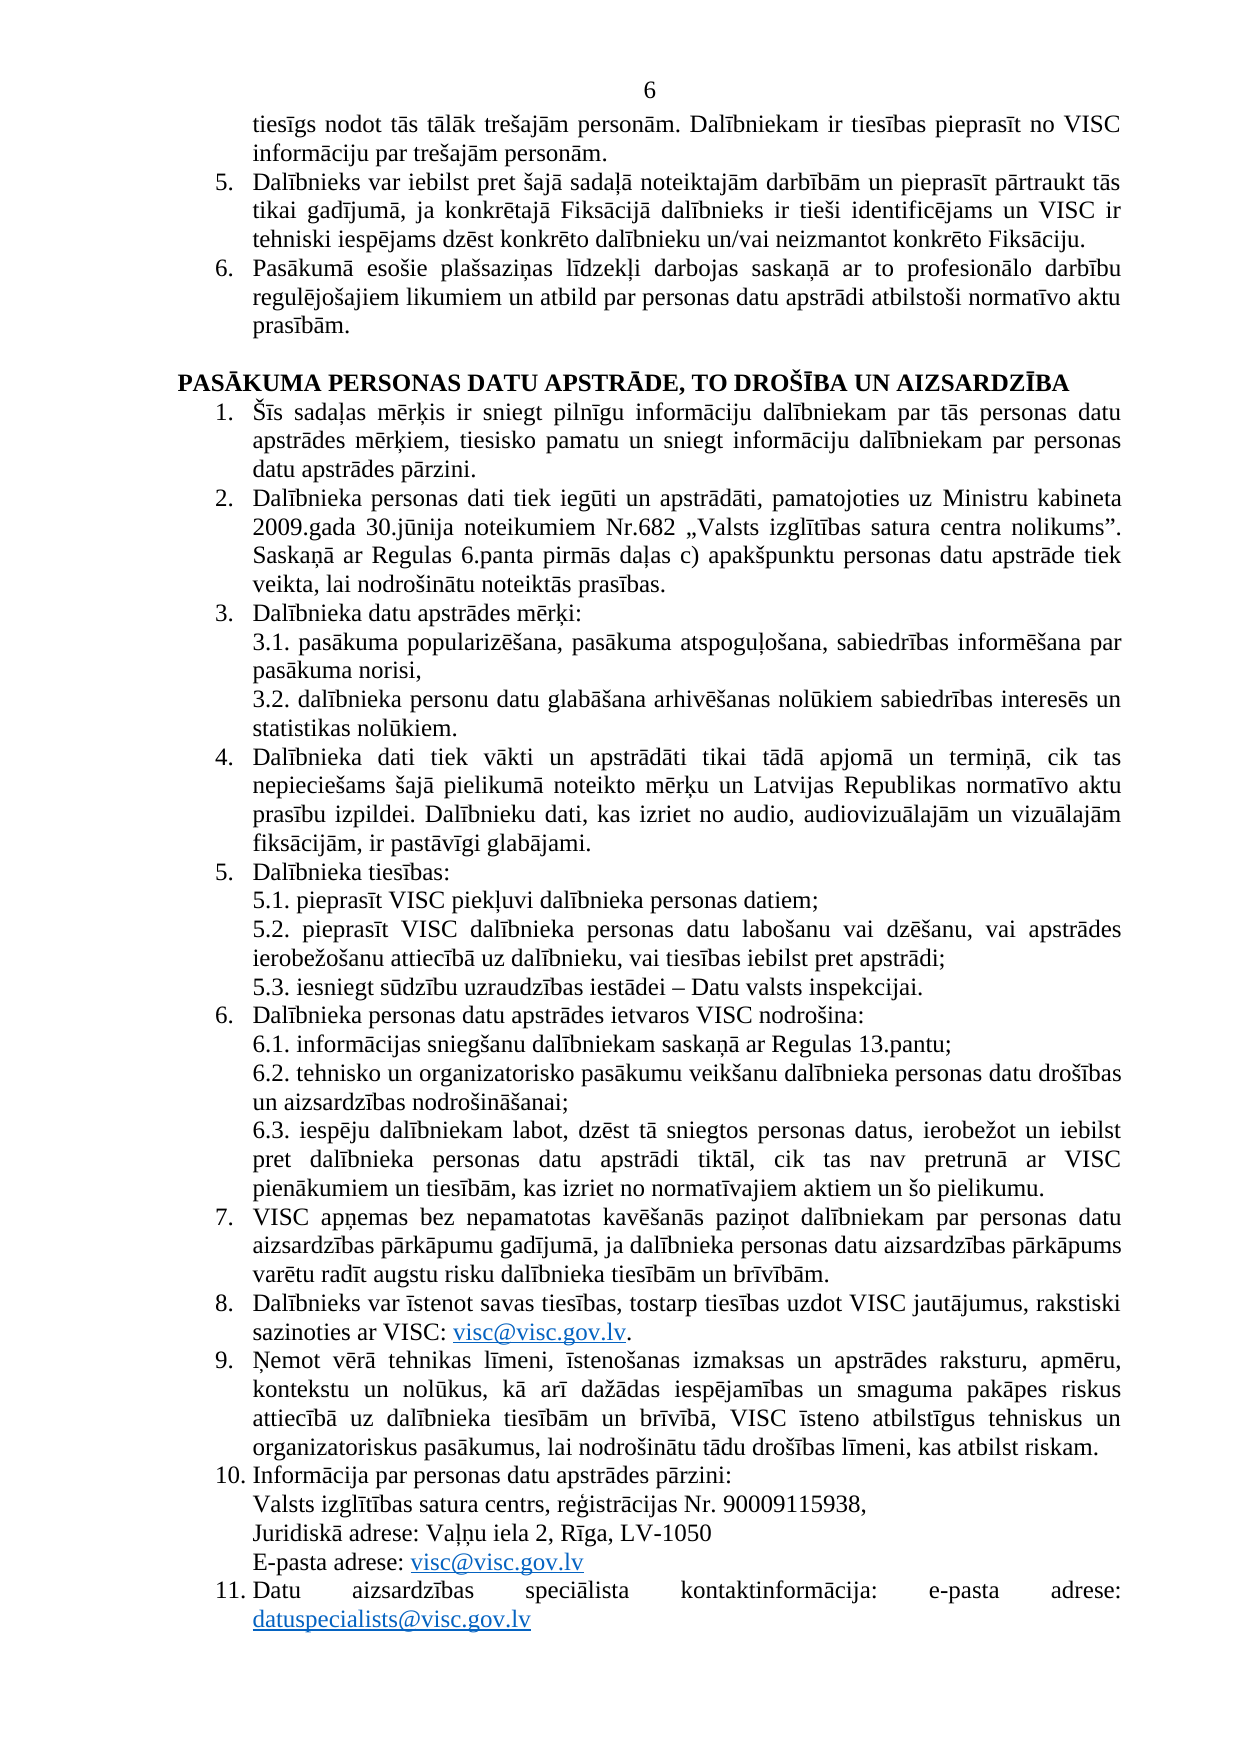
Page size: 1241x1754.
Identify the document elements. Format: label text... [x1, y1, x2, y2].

list Dalībnieka datu apstrādes mērķi: [215, 598, 1122, 627]
text 5.1. pieprasīt VISC piekļuvi dalībnieka personas datiem; [252, 885, 1122, 914]
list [215, 109, 1122, 167]
list Datu aizsardzības speciālista kontaktinformācija: e-pasta adrese: datuspecialists@visc.gov.lv [215, 1575, 1122, 1633]
text 3.2. dalībnieka personu datu glabāšana arhivēšanas nolūkiem sabiedrības interesēs un statistikas nolūkiem. [252, 684, 1122, 742]
text Valsts izglītības satura centrs, reģistrācijas Nr. 90009115938, [252, 1489, 1122, 1518]
list Dalībnieka personas dati tiek iegūti un apstrādāti, pamatojoties uz Ministru kabineta 2009.gada 30.jūnija noteikumiem Nr.682 „Valsts izglītības satura centra nolikums”. Saskaņā ar Regulas 6.panta pirmās daļas c) apakšpunktu personas datu apstrāde tiek veikta, lai nodrošinātu noteiktās prasības. [215, 483, 1122, 598]
list VISC apņemas bez nepamatotas kavēšanās paziņot dalībniekam par personas datu aizsardzības pārkāpumu gadījumā, ja dalībnieka personas datu aizsardzības pārkāpums varētu radīt augstu risku dalībnieka tiesībām un brīvībām. [215, 1202, 1122, 1288]
list Ņemot vērā tehnikas līmeni, īstenošanas izmaksas un apstrādes raksturu, apmēru, kontekstu un nolūkus, kā arī dažādas iespējamības un smaguma pakāpes riskus attiecībā uz dalībnieka tiesībām un brīvībā, VISC īsteno atbilstīgus tehniskus un organizatoriskus pasākumus, lai nodrošinātu tādu drošības līmeni, kas atbilst riskam. [215, 1345, 1122, 1460]
text 5.2. pieprasīt VISC dalībnieka personas datu labošanu vai dzēšanu, vai apstrādes ierobežošanu attiecībā uz dalībnieku, vai tiesības iebilst pret apstrādi; [252, 914, 1122, 972]
list Dalībnieka dati tiek vākti un apstrādāti tikai tādā apjomā un termiņā, cik tas nepieciešams šajā pielikumā noteikto mērķu un Latvijas Republikas normatīvo aktu prasību izpildei. Dalībnieku dati, kas izriet no audio, audiovizuālajām un vizuālajām fiksācijām, ir pastāvīgi glabājami. [215, 742, 1122, 857]
text 3.1. pasākuma popularizēšana, pasākuma atspoguļošana, sabiedrības informēšana par pasākuma norisi, [252, 627, 1122, 684]
text PASĀKUMA PERSONAS DATU APSTRĀDE, TO DROŠĪBA UN AIZSARDZĪBA [177, 368, 1122, 397]
list Dalībnieka personas datu apstrādes ietvaros VISC nodrošina: [215, 1000, 1122, 1029]
list Šīs sadaļas mērķis ir sniegt pilnīgu informāciju dalībniekam par tās personas datu apstrādes mērķiem, tiesisko pamatu un sniegt informāciju dalībniekam par personas datu apstrādes pārzini. [215, 397, 1122, 483]
text 5.3. iesniegt sūdzību uzraudzības iestādei – Datu valsts inspekcijai. [252, 972, 1122, 1000]
list Pasākumā esošie plašsaziņas līdzekļi darbojas saskaņā ar to profesionālo darbību regulējošajiem likumiem un atbild par personas datu apstrādi atbilstoši normatīvo aktu prasībām. [215, 253, 1122, 339]
list Informācija par personas datu apstrādes pārzini: [215, 1460, 1122, 1489]
list Dalībnieka tiesības: [215, 857, 1122, 885]
list Dalībnieks var iebilst pret šajā sadaļā noteiktajām darbībām un pieprasīt pārtraukt tās tikai gadījumā, ja konkrētajā Fiksācijā dalībnieks ir tieši identificējams un VISC ir tehniski iespējams dzēst konkrēto dalībnieku un/vai neizmantot konkrēto Fiksāciju. [215, 167, 1122, 253]
list Dalībnieks var īstenot savas tiesības, tostarp tiesības uzdot VISC jautājumus, rakstiski sazinoties ar VISC: visc@visc.gov.lv. [215, 1288, 1122, 1345]
text E-pasta adrese: visc@visc.gov.lv [252, 1547, 1122, 1575]
text 6.1. informācijas sniegšanu dalībniekam saskaņā ar Regulas 13.pantu; [252, 1029, 1122, 1058]
text Juridiskā adrese: Vaļņu iela 2, Rīga, LV-1050 [252, 1518, 1122, 1547]
text 6.3. iespēju dalībniekam labot, dzēst tā sniegtos personas datus, ierobežot un iebilst pret dalībnieka personas datu apstrādi tiktāl, cik tas nav pretrunā ar VISC pienākumiem un tiesībām, kas izriet no normatīvajiem aktiem un šo pielikumu. [252, 1115, 1122, 1202]
text 6.2. tehnisko un organizatorisko pasākumu veikšanu dalībnieka personas datu drošības un aizsardzības nodrošināšanai; [252, 1058, 1122, 1115]
